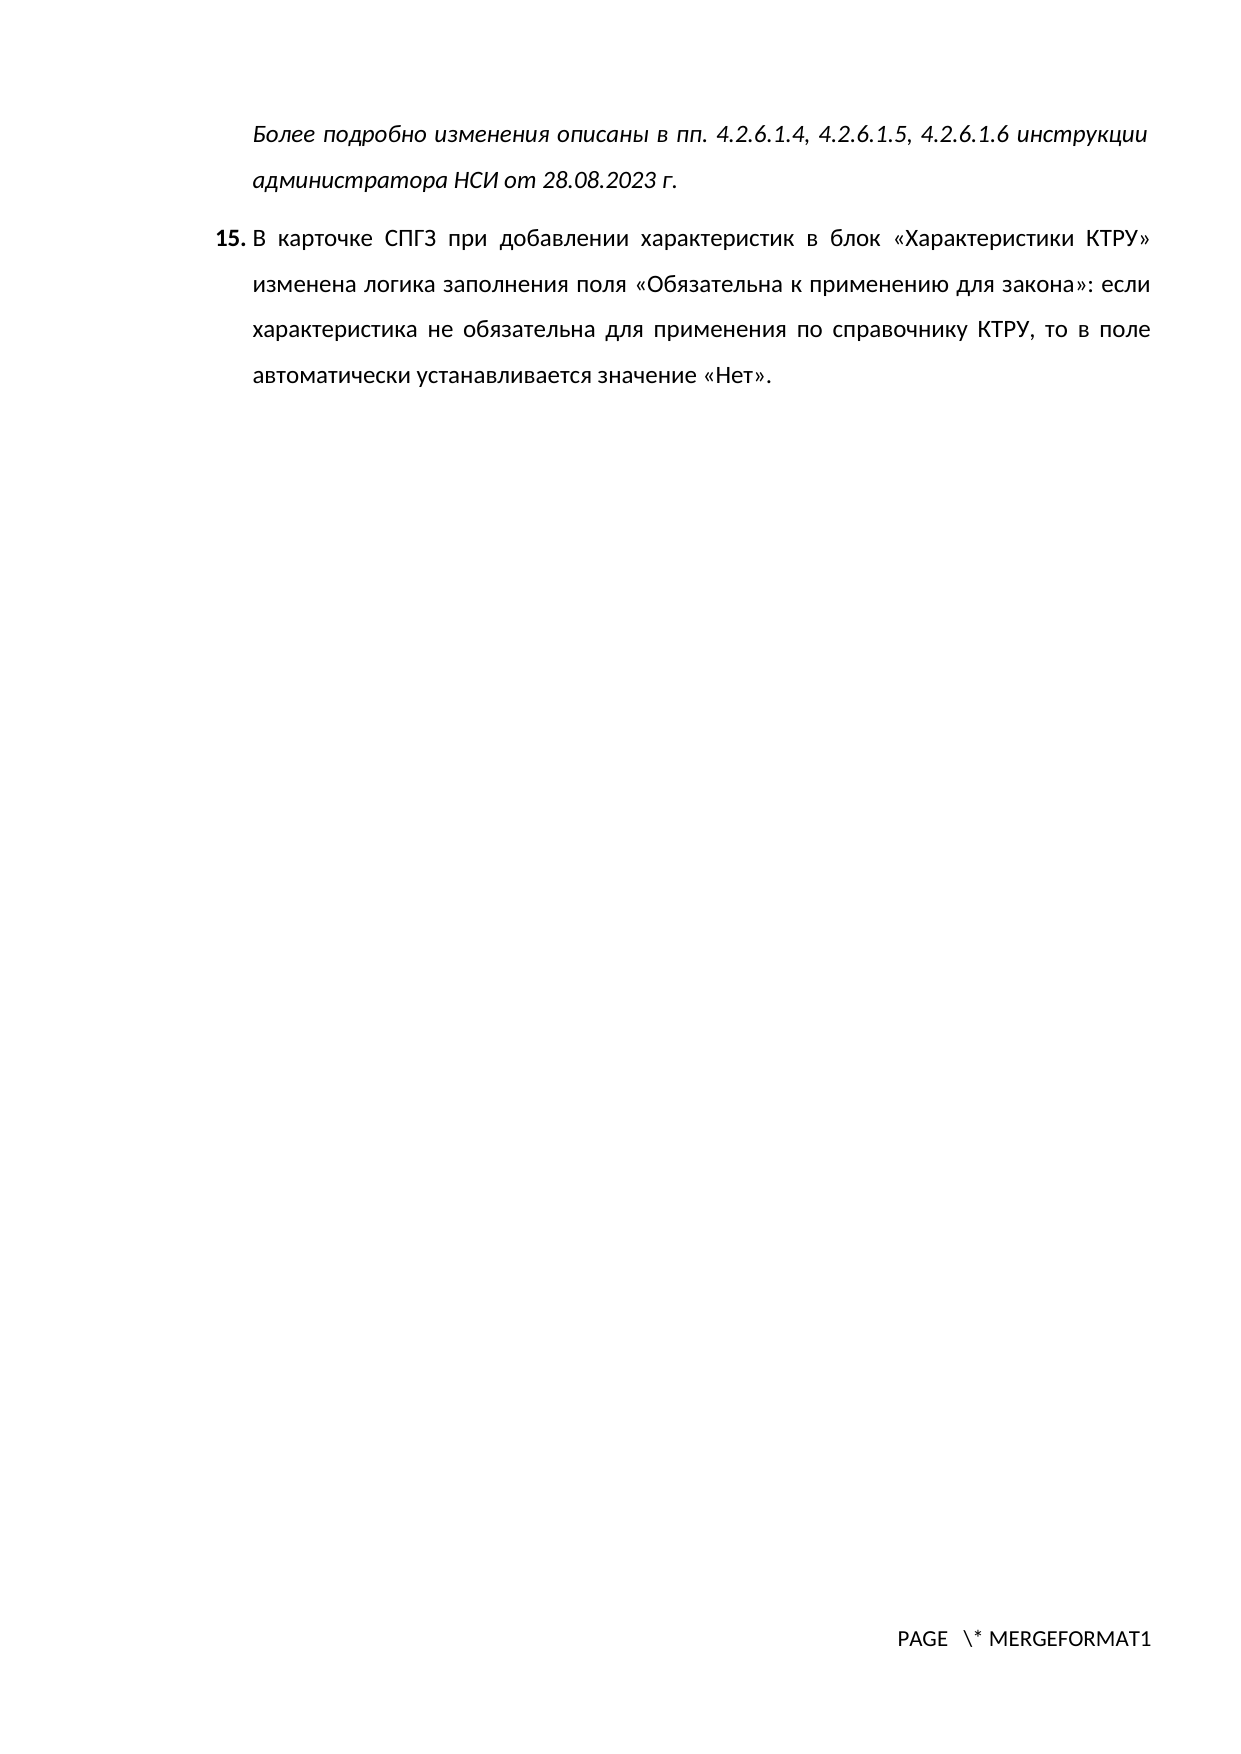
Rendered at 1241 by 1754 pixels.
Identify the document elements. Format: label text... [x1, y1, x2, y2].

list В карточке СПГЗ при добавлении характеристик в блок «Характеристики КТРУ» изменена логика заполнения поля «Обязательна к применению для закона»: если характеристика не обязательна для применения по справочнику КТРУ, то в поле автоматически устанавливается значение «Нет». [215, 222, 1152, 390]
list Более подробно изменения описаны в пп. 4.2.6.1.4, 4.2.6.1.5, 4.2.6.1.6 инструкции администратора НСИ от 28.08.2023 г. [252, 118, 1152, 194]
